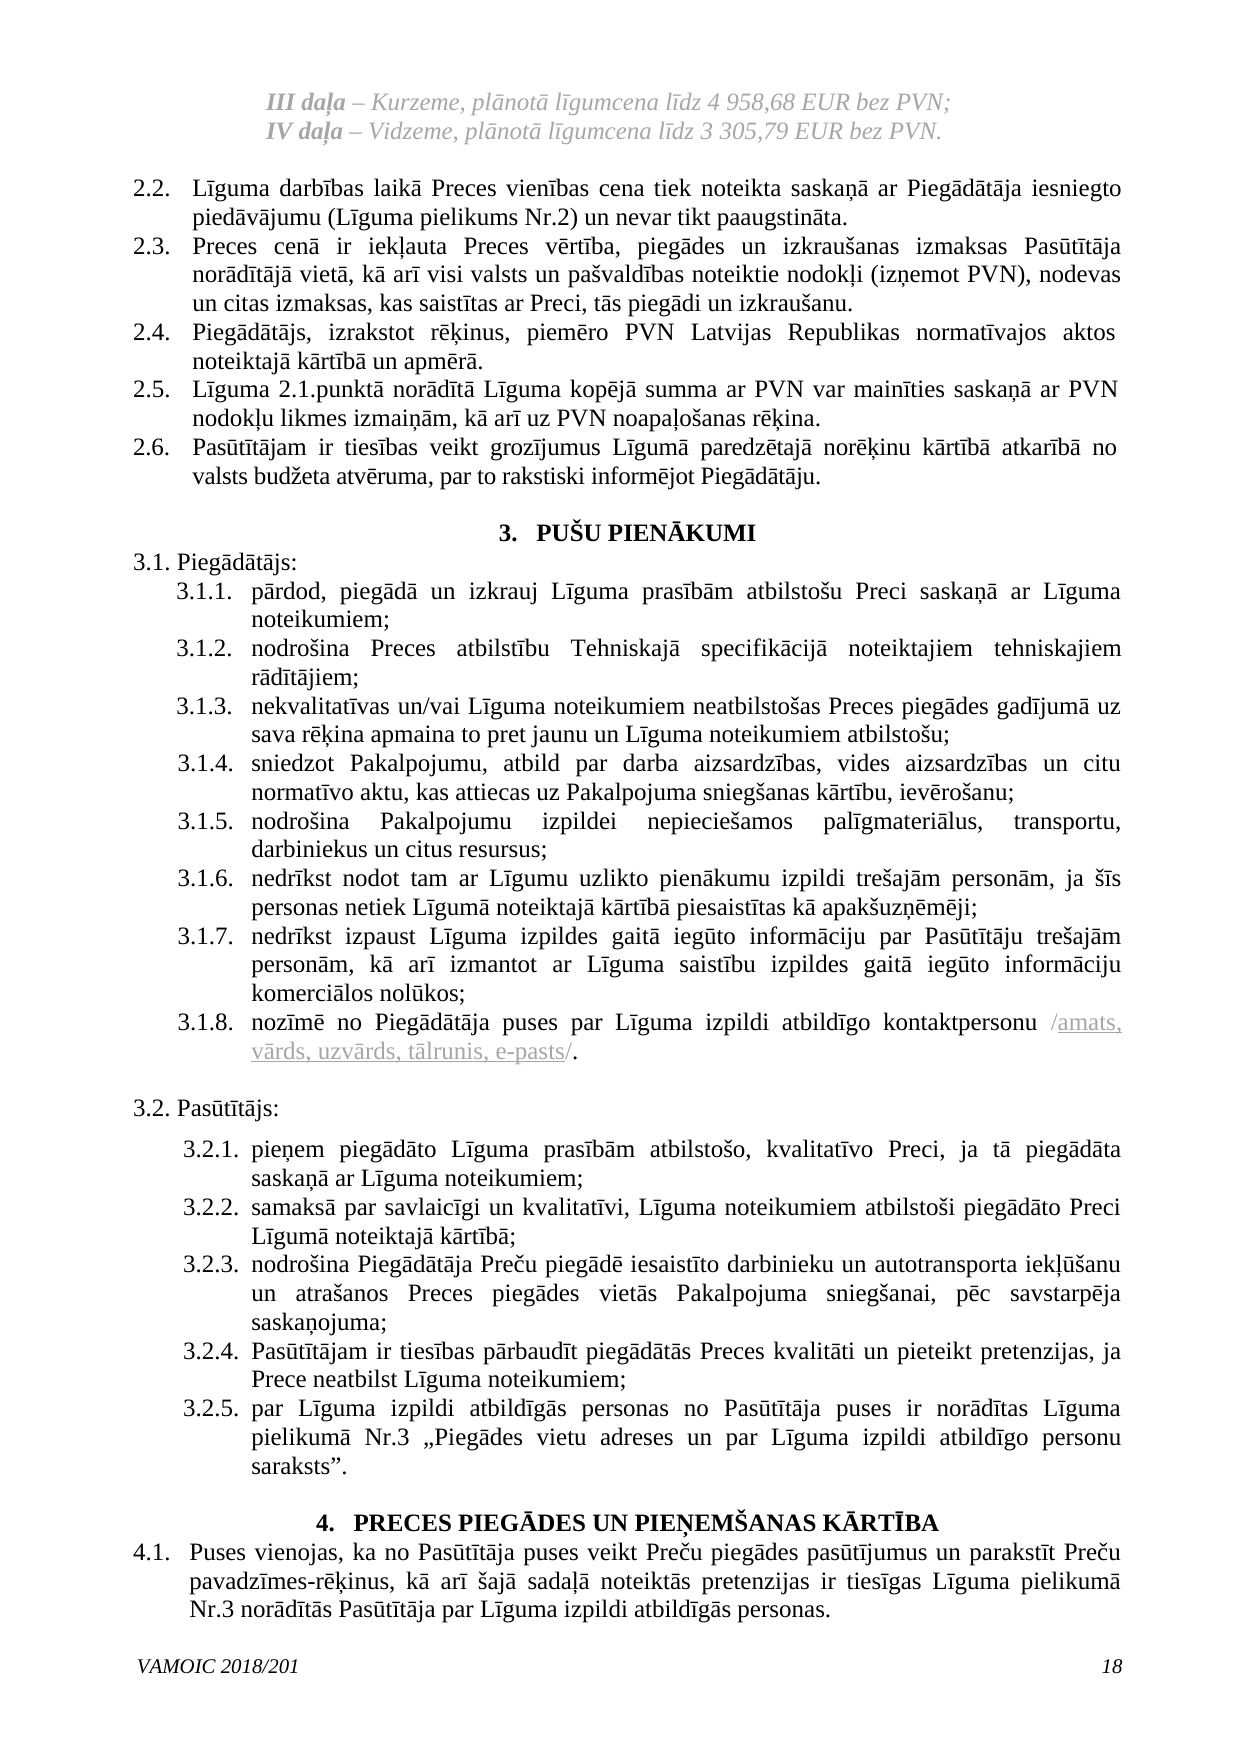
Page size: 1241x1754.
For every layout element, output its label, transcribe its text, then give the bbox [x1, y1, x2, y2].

list nodrošina Piegādātāja Preču piegādē iesaistīto darbinieku un autotransporta iekļūšanu un atrašanos Preces piegādes vietās Pakalpojuma sniegšanai, pēc savstarpēja saskaņojuma; [183, 1249, 1122, 1336]
list Pasūtītājam ir tiesības pārbaudīt piegādātās Preces kvalitāti un pieteikt , ja Prece neatbilst Līguma noteikumiem; [183, 1336, 1122, 1393]
list PRECES PIEGĀDES UN PIEŅEMŠANAS KĀRTĪBA [133, 1508, 1122, 1537]
list nedrīkst izpaust Līguma izpildes gaitā iegūto informāciju par Pasūtītāju trešajām personām, kā arī izmantot ar Līguma saistību izpildes gaitā iegūto informāciju komerciālos nolūkos; [177, 921, 1122, 1007]
text III daļa – Kurzeme, plānotā līgumcena līdz 4 958,68 EUR bez PVN; [266, 87, 1122, 116]
list samaksā par savlaicīgi un kvalitatīvi, Līguma noteikumiem atbilstoši piegādāto Preci Līgumā noteiktajā kārtībā; [183, 1192, 1122, 1249]
list Piegādātājs: [133, 547, 1122, 576]
list nodrošina Preces atbilstību Tehniskajā specifikācijā noteiktajiem tehniskajiem rādītājiem; [176, 633, 1122, 691]
list nekvalitatīvas un/vai Līguma noteikumiem neatbilstošas Preces piegādes gadījumā uz sava rēķina apmaina to pret jaunu un Līguma noteikumiem atbilstošu; [176, 691, 1122, 748]
list PUŠU PIENĀKUMI [133, 518, 1122, 547]
list pieņem piegādāto Līguma prasībām atbilstošo, kvalitatīvo Preci, ja tā piegādāta saskaņā ar Līguma noteikumiem; [183, 1134, 1122, 1192]
list Piegādātājs, izrakstot rēķinus, piemēro PVN Latvijas Republikas normatīvajos aktos noteiktajā kārtībā un apmērā. [133, 317, 1116, 374]
list sniedzot Pakalpojumu, atbild par darba aizsardzības, vides aizsardzības un citu normatīvo aktu, kas attiecas uz Pakalpojuma sniegšanas kārtību, ievērošanu; [177, 748, 1122, 806]
list Līguma darbības laikā Preces vienības cena tiek noteikta saskaņā ar Piegādātāja iesniegto piedāvājumu (Līguma pielikums Nr.2) un nevar tikt paaugstināta. [133, 173, 1122, 231]
text 3.2. Pasūtītājs: [133, 1093, 1122, 1122]
list Preces cenā ir iekļauta Preces vērtība, piegādes un izkraušanas izmaksas Pasūtītāja norādītājā vietā, kā arī visi valsts un pašvaldības noteiktie nodokļi (izņemot PVN), nodevas un citas izmaksas, kas saistītas ar Preci, tās piegādi un izkraušanu. [133, 231, 1122, 317]
list Pasūtītājam ir tiesības veikt grozījumus Līgumā paredzētajā norēķinu kārtībā atkarībā no valsts budžeta atvēruma, par to rakstiski informējot Piegādātāju. [133, 432, 1117, 489]
list par Līguma izpildi atbildīgās personas no Pasūtītāja puses ir norādītas Līguma pielikumā Nr.3 „Piegādes vietu adreses un par Līguma izpildi atbildīgo personu saraksts”. [183, 1393, 1122, 1479]
list nozīmē no Piegādātāja puses par Līguma izpildi atbildīgo kontaktpersonu /amats, vārds, uzvārds, tālrunis, e-pasts/. [177, 1007, 1122, 1064]
list Līguma 2.1.punktā norādītā Līguma kopējā summa ar PVN var mainīties saskaņā ar PVN nodokļu likmes izmaiņām, kā arī uz PVN noapaļošanas rēķina. [133, 374, 1119, 432]
list pārdod, piegādā un izkrauj Līguma prasībām atbilstošu Preci saskaņā ar Līguma noteikumiem; [176, 576, 1122, 633]
list nodrošina Pakalpojumu izpildei nepieciešamos palīgmateriālus, transportu, darbiniekus un citus resursus; [177, 806, 1122, 863]
list Puses vienojas, ka no Pasūtītāja puses veikt Preču piegādes pasūtījumus un parakstīt Preču pavadzīmes-rēķinus, kā arī šajā sadaļā noteiktās pretenzijas ir tiesīgas Līguma pielikumā Nr.3 norādītās Pasūtītāja par Līguma izpildi atbildīgās personas. [133, 1537, 1122, 1623]
list nedrīkst nodot tam ar Līgumu uzlikto pienākumu izpildi trešajām personām, ja šīs personas netiek Līgumā noteiktajā kārtībā piesaistītas kā apakšuzņēmēji; [177, 863, 1122, 921]
text IV daļa – Vidzeme, plānotā līgumcena līdz 3 305,79 EUR bez PVN. [266, 116, 1122, 144]
